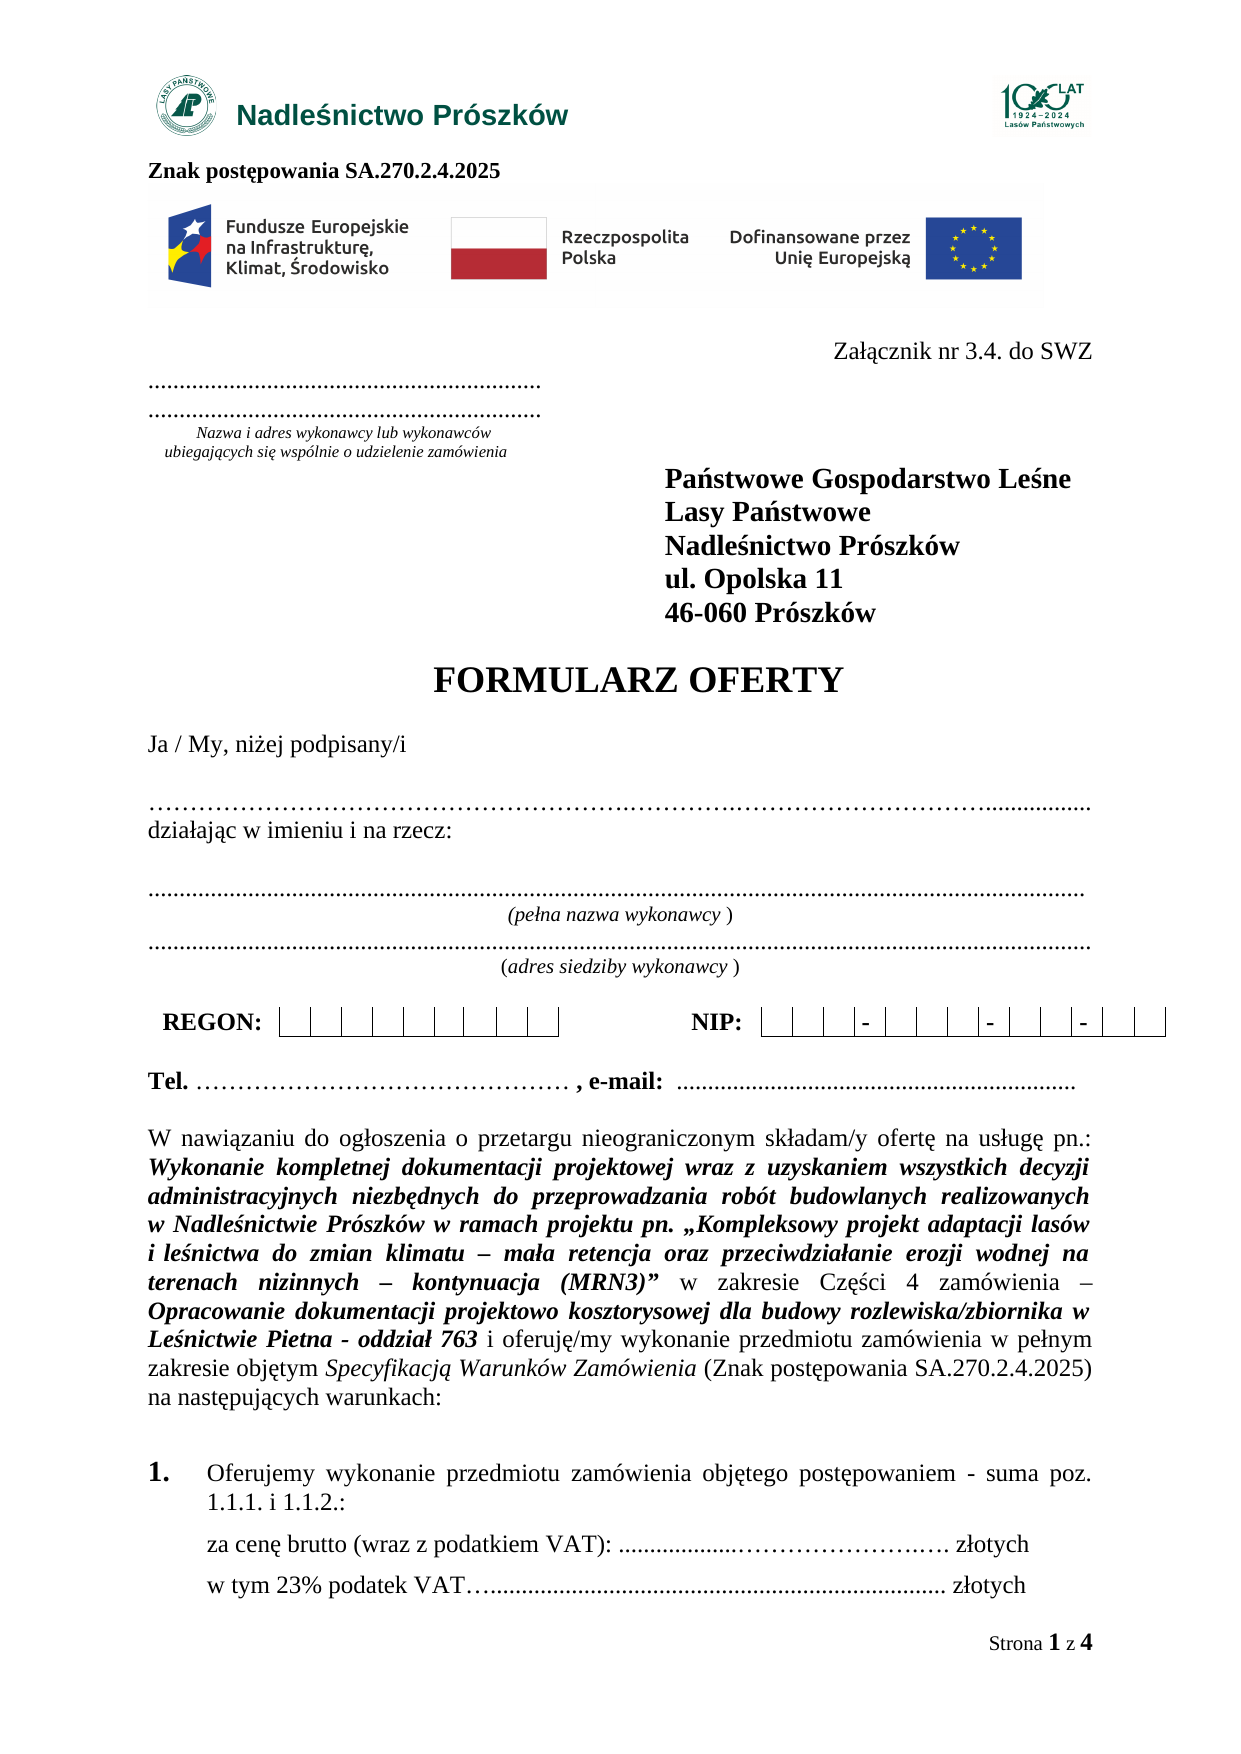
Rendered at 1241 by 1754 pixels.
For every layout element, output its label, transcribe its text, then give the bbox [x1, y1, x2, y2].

table_header [311, 1007, 341, 1036]
table_header [373, 1007, 403, 1036]
table_header [1010, 1007, 1040, 1036]
text w tym 23% podatek VAT…......................................................................... złotych [192, 1570, 1093, 1599]
title Lasy Państwowe [664, 494, 1093, 528]
table_header [404, 1007, 434, 1036]
table_header [917, 1007, 947, 1036]
table_header [948, 1007, 978, 1036]
title Nadleśnictwo Prószków [664, 528, 1093, 561]
title ul. Opolska 11 [664, 561, 1093, 595]
table_header [793, 1007, 823, 1036]
table_header [886, 1007, 916, 1036]
table_header [1041, 1007, 1071, 1036]
table_header [342, 1007, 372, 1036]
text Załącznik nr 3.4. do SWZ [148, 336, 1093, 365]
text Nazwa i adres wykonawcy lub wykonawców [148, 422, 1093, 442]
text Tel. ……………………………………… , e-mail: ................................................................ [148, 1066, 1093, 1094]
table_header [280, 1007, 310, 1036]
text Ja / My, niżej podpisany/i [148, 729, 1093, 758]
text ............................................................... [148, 365, 1093, 394]
text działając w imieniu i na rzecz: [148, 815, 1093, 844]
table_header [1103, 1007, 1134, 1036]
table_header [1135, 1007, 1165, 1036]
title Państwowe Gospodarstwo Leśne [664, 461, 1093, 494]
table_header [824, 1007, 854, 1036]
table_header [435, 1007, 463, 1036]
text FORMULARZ OFERTY [185, 657, 1093, 700]
picture [992, 75, 1092, 137]
table_header [497, 1007, 527, 1036]
text W nawiązaniu do ogłoszenia o przetargu nieograniczonym składam/y ofertę na usługę pn.: Wykonanie kompletnej dokumentacji projektowej wraz z uzyskaniem wszystkich decyzji administracyjnych niezbędnych do przeprowadzania robót budowlanych realizowanych w Nadleśnictwie Prószków w ramach projektu pn. „Kompleksowy projekt adaptacji lasów i leśnictwa do zmian klimatu – mała retencja oraz przeciwdziałanie erozji wodnej na terenach nizinnych – kontynuacja (MRN3)” w zakresie Części 4 zamówienia – Opracowanie dokumentacji projektowo kosztorysowej dla budowy rozlewiska/zbiornika w Leśnictwie Pietna - oddział 763 i oferuję/my wykonanie przedmiotu zamówienia w pełnym zakresie objętym Specyfikacją Warunków Zamówienia (Znak postępowania SA.270.2.4.2025) na następujących warunkach: [148, 1123, 1093, 1411]
text ............................................................... [148, 394, 1093, 422]
text ...................................................................................................................................................... [148, 873, 1093, 902]
text ....................................................................................................................................................... [148, 926, 1093, 954]
table_header [528, 1007, 558, 1036]
table_header - [855, 1007, 885, 1036]
text za cenę brutto (wraz z podatkiem VAT): ...................………………….…. złotych [148, 1529, 1093, 1557]
table_header NIP: [559, 1007, 761, 1036]
table_header - [1072, 1007, 1102, 1036]
text (adres siedziby wykonawcy ) [148, 954, 1093, 978]
picture [147, 183, 1044, 308]
table_header [464, 1007, 496, 1036]
text (pełna nazwa wykonawcy ) [148, 902, 1093, 926]
title 46-060 Prószków [664, 595, 1093, 628]
table_header REGON: [155, 1007, 279, 1036]
table_header [762, 1007, 792, 1036]
text ………………………………………………….………….…………………………................. [148, 787, 1093, 815]
table_header - [979, 1007, 1009, 1036]
text 1. Oferujemy wykonanie przedmiotu zamówienia objętego postępowaniem - suma poz. 1.1.1. i 1.1.2.: [148, 1454, 1093, 1516]
text ubiegających się wspólnie o udzielenie zamówienia [148, 442, 1093, 461]
